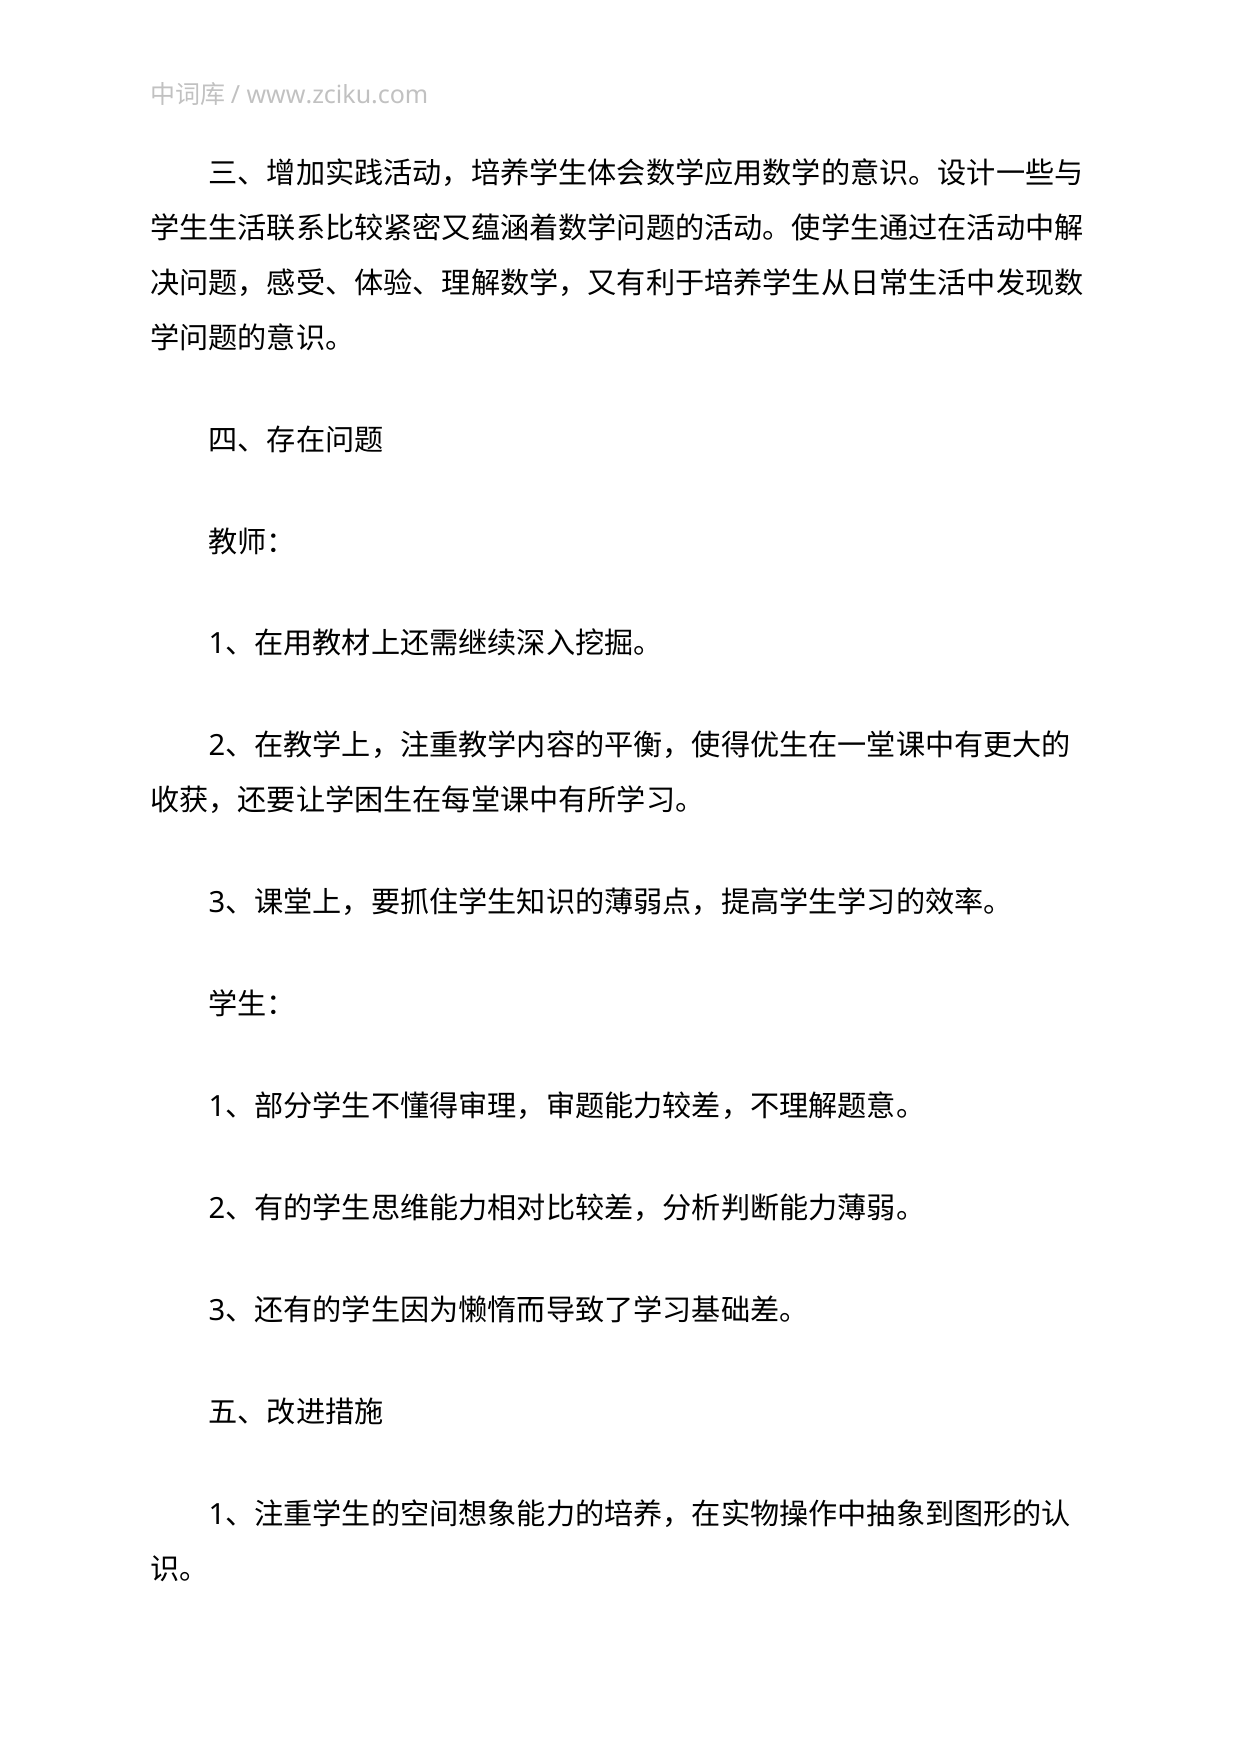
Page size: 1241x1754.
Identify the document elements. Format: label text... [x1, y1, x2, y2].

text 1、部分学生不懂得审理，审题能力较差，不理解题意。 [150, 1082, 1090, 1125]
text 2、在教学上，注重教学内容的平衡，使得优生在一堂课中有更大的收获，还要让学困生在每堂课中有所学习。 [150, 722, 1090, 819]
text 四、存在问题 [150, 416, 1090, 459]
text 1、注重学生的空间想象能力的培养，在实物操作中抽象到图形的认识。 [150, 1490, 1090, 1587]
text 3、课堂上，要抓住学生知识的薄弱点，提高学生学习的效率。 [150, 879, 1090, 921]
text 3、还有的学生因为懒惰而导致了学习基础差。 [150, 1286, 1090, 1329]
text 学生： [150, 981, 1090, 1023]
text 三、增加实践活动，培养学生体会数学应用数学的意识。设计一些与学生生活联系比较紧密又蕴涵着数学问题的活动。使学生通过在活动中解决问题，感受、体验、理解数学，又有利于培养学生从日常生活中发现数学问题的意识。 [150, 150, 1090, 357]
text 教师： [150, 518, 1090, 561]
text 1、在用教材上还需继续深入挖掘。 [150, 620, 1090, 662]
text 2、有的学生思维能力相对比较差，分析判断能力薄弱。 [150, 1184, 1090, 1227]
text 五、改进措施 [150, 1388, 1090, 1431]
